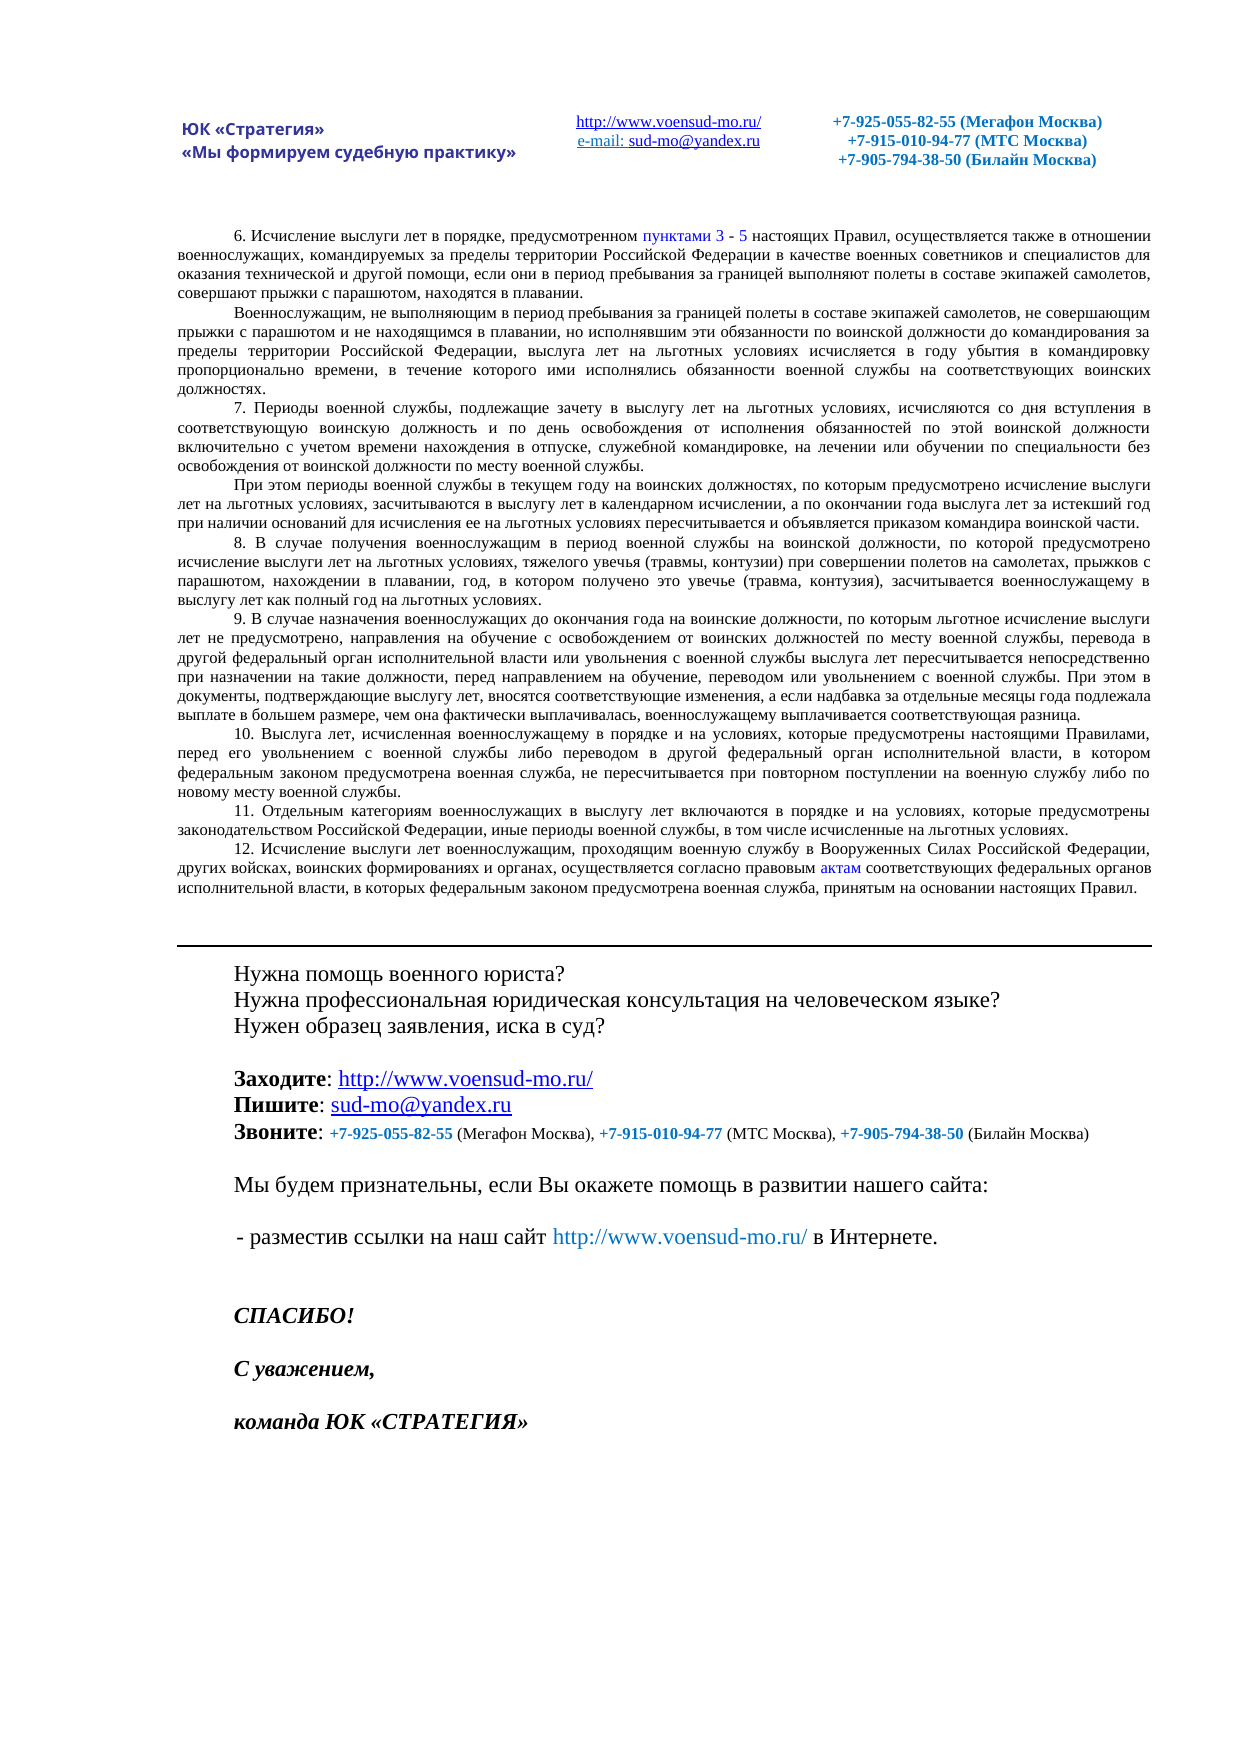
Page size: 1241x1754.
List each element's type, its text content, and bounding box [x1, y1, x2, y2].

text С уважением, [177, 1355, 1152, 1381]
text 6. Исчисление выслуги лет в порядке, предусмотренном пунктами 3 - 5 настоящих Правил, осуществляется также в отношении военнослужащих, командируемых за пределы территории Российской Федерации в качестве военных советников и специалистов для оказания технической и другой помощи, если они в период пребывания за границей выполняют полеты в составе экипажей самолетов, совершают прыжки с парашютом, находятся в плавании. [177, 226, 1152, 302]
text 12. Исчисление выслуги лет военнослужащим, проходящим военную службу в Вооруженных Силах Российской Федерации, других войсках, воинских формированиях и органах, осуществляется согласно правовым актам соответствующих федеральных органов исполнительной власти, в которых федеральным законом предусмотрена военная служба, принятым на основании настоящих Правил. [177, 839, 1152, 897]
text 9. В случае назначения военнослужащих до окончания года на воинские должности, по которым льготное исчисление выслуги лет не предусмотрено, направления на обучение с освобождением от воинских должностей по месту военной службы, перевода в другой федеральный орган исполнительной власти или увольнения с военной службы выслуга лет пересчитывается непосредственно при назначении на такие должности, перед направлением на обучение, переводом или увольнением с военной службы. При этом в документы, подтверждающие выслугу лет, вносятся соответствующие изменения, а если надбавка за отдельные месяцы года подлежала выплате в большем размере, чем она фактически выплачивалась, военнослужащему выплачивается соответствующая разница. [177, 609, 1152, 724]
text Нужна профессиональная юридическая консультация на человеческом языке? [177, 986, 1152, 1012]
text Мы будем признательны, если Вы окажете помощь в развитии нашего сайта: [177, 1171, 1152, 1197]
text 8. В случае получения военнослужащим в период военной службы на воинской должности, по которой предусмотрено исчисление выслуги лет на льготных условиях, тяжелого увечья (травмы, контузии) при совершении полетов на самолетах, прыжков с парашютом, нахождении в плавании, год, в котором получено это увечье (травма, контузия), засчитывается военнослужащему в выслугу лет как полный год на льготных условиях. [177, 532, 1152, 609]
text Заходите: http://www.voensud-mo.ru/ [177, 1065, 1152, 1092]
text Звоните: +7-925-055-82-55 (Мегафон Москва), +7-915-010-94-77 (МТС Москва), +7-905-794-38-50 (Билайн Москва) [177, 1118, 1152, 1144]
text - разместив ссылки на наш сайт http://www.voensud-mo.ru/ в Интернете. [236, 1223, 1152, 1250]
text СПАСИБО! [177, 1302, 1152, 1329]
text 10. Выслуга лет, исчисленная военнослужащему в порядке и на условиях, которые предусмотрены настоящими Правилами, перед его увольнением с военной службы либо переводом в другой федеральный орган исполнительной власти, в котором федеральным законом предусмотрена военная служба, не пересчитывается при повторном поступлении на военную службу либо по новому месту военной службы. [177, 724, 1152, 801]
text Военнослужащим, не выполняющим в период пребывания за границей полеты в составе экипажей самолетов, не совершающим прыжки с парашютом и не находящимся в плавании, но исполнявшим эти обязанности по воинской должности до командирования за пределы территории Российской Федерации, выслуга лет на льготных условиях исчисляется в году убытия в командировку пропорционально времени, в течение которого ими исполнялись обязанности военной службы на соответствующих воинских должностях. [177, 302, 1152, 398]
text 11. Отдельным категориям военнослужащих в выслугу лет включаются в порядке и на условиях, которые предусмотрены законодательством Российской Федерации, иные периоды военной службы, в том числе исчисленные на льготных условиях. [177, 801, 1152, 839]
text Пишите: sud-mo@yandex.ru [177, 1092, 1152, 1118]
text Нужна помощь военного юриста? [177, 960, 1152, 986]
text 7. Периоды военной службы, подлежащие зачету в выслугу лет на льготных условиях, исчисляются со дня вступления в соответствующую воинскую должность и по день освобождения от исполнения обязанностей по этой воинской должности включительно с учетом времени нахождения в отпуске, служебной командировке, на лечении или обучении по специальности без освобождения от воинской должности по месту военной службы. [177, 398, 1152, 475]
text команда ЮК «СТРАТЕГИЯ» [233, 1408, 1152, 1434]
text Нужен образец заявления, иска в суд? [177, 1012, 1152, 1039]
text При этом периоды военной службы в текущем году на воинских должностях, по которым предусмотрено исчисление выслуги лет на льготных условиях, засчитываются в выслугу лет в календарном исчислении, а по окончании года выслуга лет за истекший год при наличии оснований для исчисления ее на льготных условиях пересчитывается и объявляется приказом командира воинской части. [177, 475, 1152, 532]
